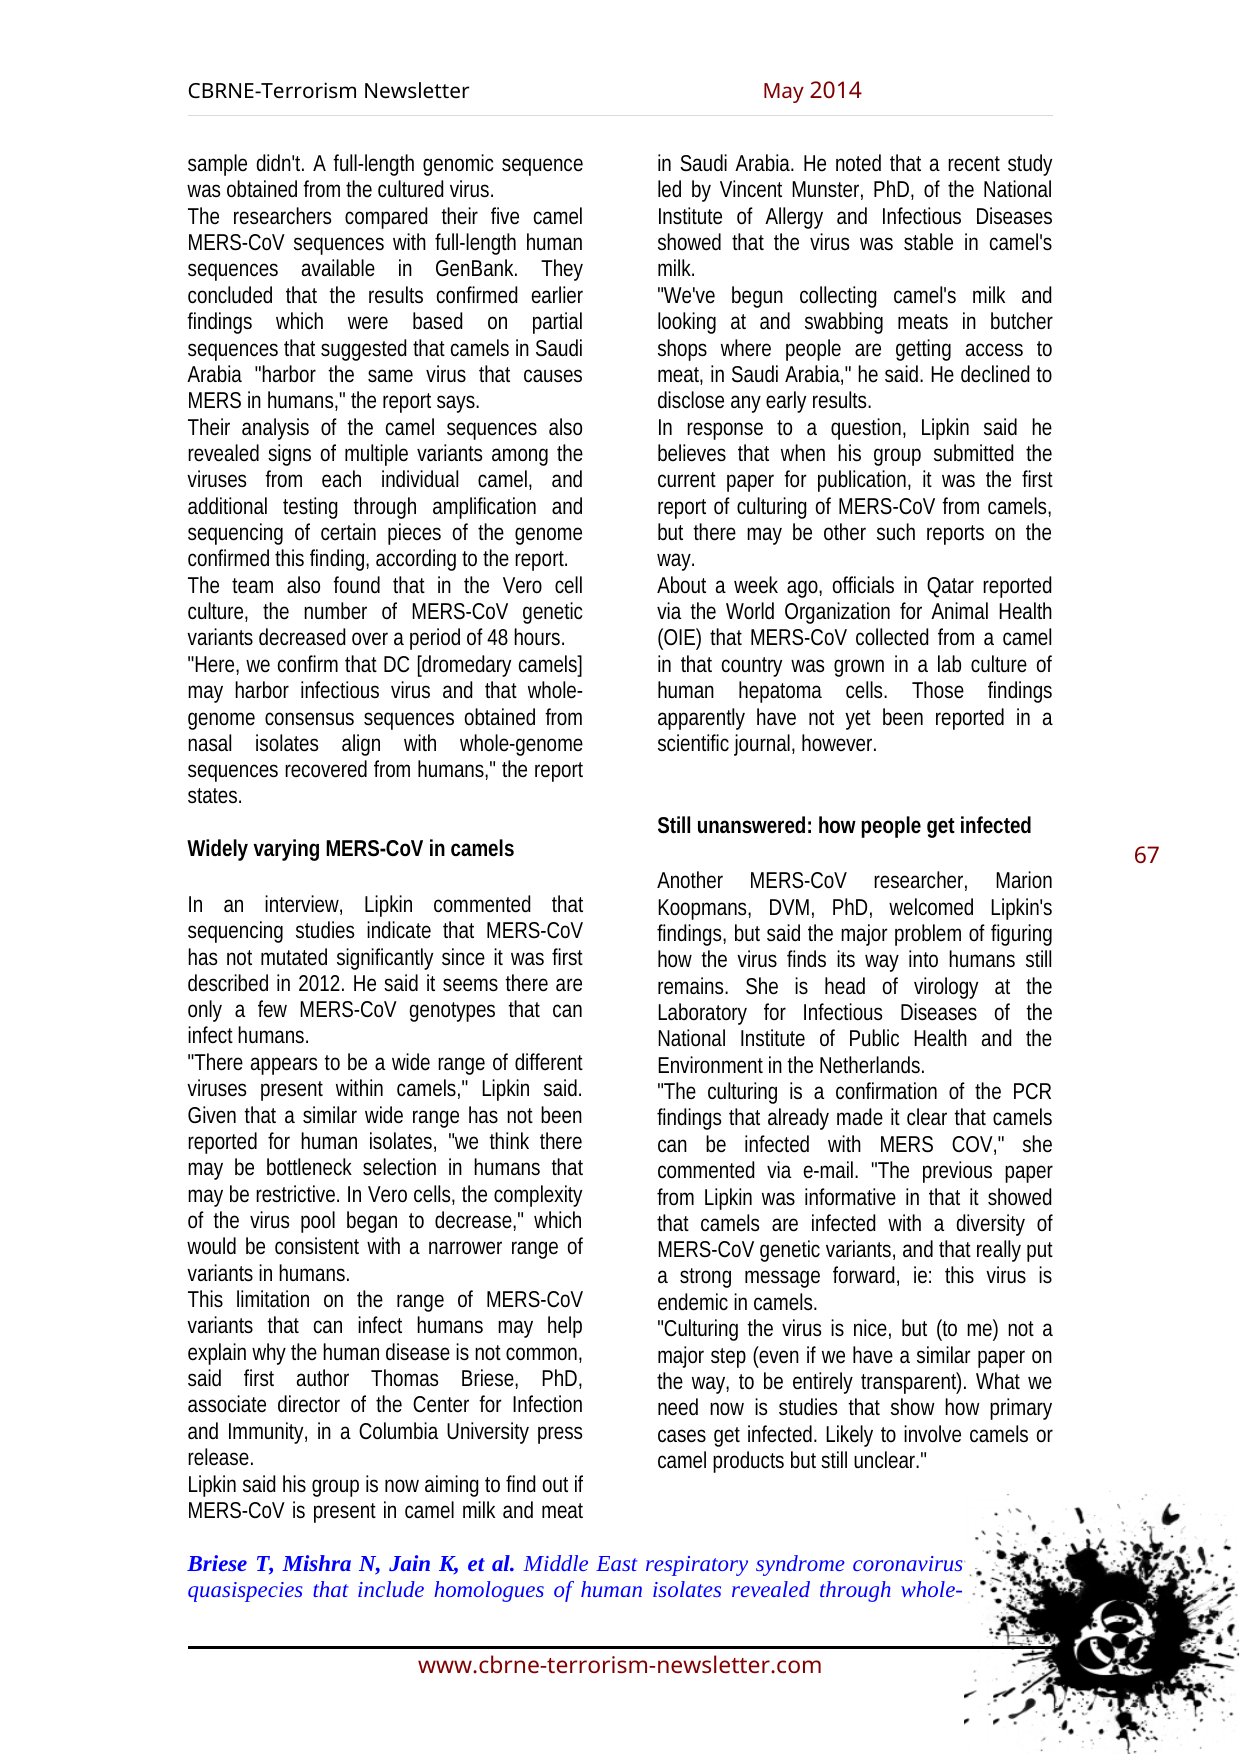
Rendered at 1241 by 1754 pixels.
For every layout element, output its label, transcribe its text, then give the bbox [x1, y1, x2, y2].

text "We've begun collecting camel's milk and looking at and swabbing meats in butcher shops where people are getting access to meat, in Saudi Arabia," he said. He declined to disclose any early results. [657, 282, 1053, 413]
text This limitation on the range of MERS-CoV variants that can infect humans may help explain why the human disease is not common, said first author Thomas Briese, PhD, associate director of the Center for Infection and Immunity, in a Columbia University press release. [187, 1286, 583, 1471]
text "Culturing the virus is nice, but (to me) not a major step (even if we have a similar paper on the way, to be entirely transparent). What we need now is studies that show how primary cases get infected. Likely to involve camels or camel products but still unclear." [657, 1315, 1053, 1473]
picture [964, 1483, 1240, 1754]
text About a week ago, officials in Qatar reported via the World Organization for Animal Health (OIE) that MERS-CoV collected from a camel in that country was grown in a lab culture of human hepatoma cells. Those findings apparently have not yet been reported in a scientific journal, however. [657, 572, 1053, 756]
text Their analysis of the camel sequences also revealed signs of multiple variants among the viruses from each individual camel, and additional testing through amplification and sequencing of certain pieces of the genome confirmed this finding, according to the report. [187, 413, 583, 572]
text In response to a question, Lipkin said he believes that when his group submitted the current paper for publication, it was the first report of culturing of MERS-CoV from camels, but there may be other such reports on the way. [657, 413, 1053, 572]
subtitle Still unanswered: how people get infected [657, 812, 1053, 838]
text Lipkin said his group is now aiming to find out if MERS-CoV is present in camel milk and meat in Saudi Arabia. He noted that a recent study led by Vincent Munster, PhD, of the National Institute of Allergy and Infectious Diseases showed that the virus was stable in camel's milk. [187, 1471, 583, 1523]
text Lipkin said his group is now aiming to find out if MERS-CoV is present in camel milk and meat in Saudi Arabia. He noted that a recent study led by Vincent Munster, PhD, of the National Institute of Allergy and Infectious Diseases showed that the virus was stable in camel's milk. [657, 150, 1053, 282]
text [187, 1549, 1053, 1602]
subtitle Widely varying MERS-CoV in camels [187, 835, 583, 862]
text "The culturing is a confirmation of the PCR findings that already made it clear that camels can be infected with MERS COV," she commented via e-mail. "The previous paper from Lipkin was informative in that it showed that camels are infected with a diversity of MERS-CoV genetic variants, and that really put a strong message forward, ie: this virus is endemic in camels. [657, 1078, 1053, 1315]
text The researchers compared their five camel MERS-CoV sequences with full-length human sequences available in GenBank. They concluded that the results confirmed earlier findings which were based on partial sequences that suggested that camels in Saudi Arabia "harbor the same virus that causes MERS in humans," the report says. [187, 203, 583, 413]
text "Here, we confirm that DC [dromedary camels] may harbor infectious virus and that whole-genome consensus sequences obtained from nasal isolates align with whole-genome sequences recovered from humans," the report states. [187, 651, 583, 809]
text "There appears to be a wide range of different viruses present within camels," Lipkin said. Given that a similar wide range has not been reported for human isolates, "we think there may be bottleneck selection in humans that may be restrictive. In Vero cells, the complexity of the virus pool began to decrease," which would be consistent with a narrower range of variants in humans. [187, 1049, 583, 1286]
text The team also found that in the Vero cell culture, the number of MERS-CoV genetic variants decreased over a period of 48 hours. [187, 572, 583, 651]
text In an interview, Lipkin commented that sequencing studies indicate that MERS-CoV has not mutated significantly since it was first described in 2012. He said it seems there are only a few MERS-CoV genotypes that can infect humans. [187, 891, 583, 1049]
text Another MERS-CoV researcher, Marion Koopmans, DVM, PhD, welcomed Lipkin's findings, but said the major problem of figuring how the virus finds its way into humans still remains. She is head of virology at the Laboratory for Infectious Diseases of the National Institute of Public Health and the Environment in the Netherlands. [657, 867, 1053, 1078]
